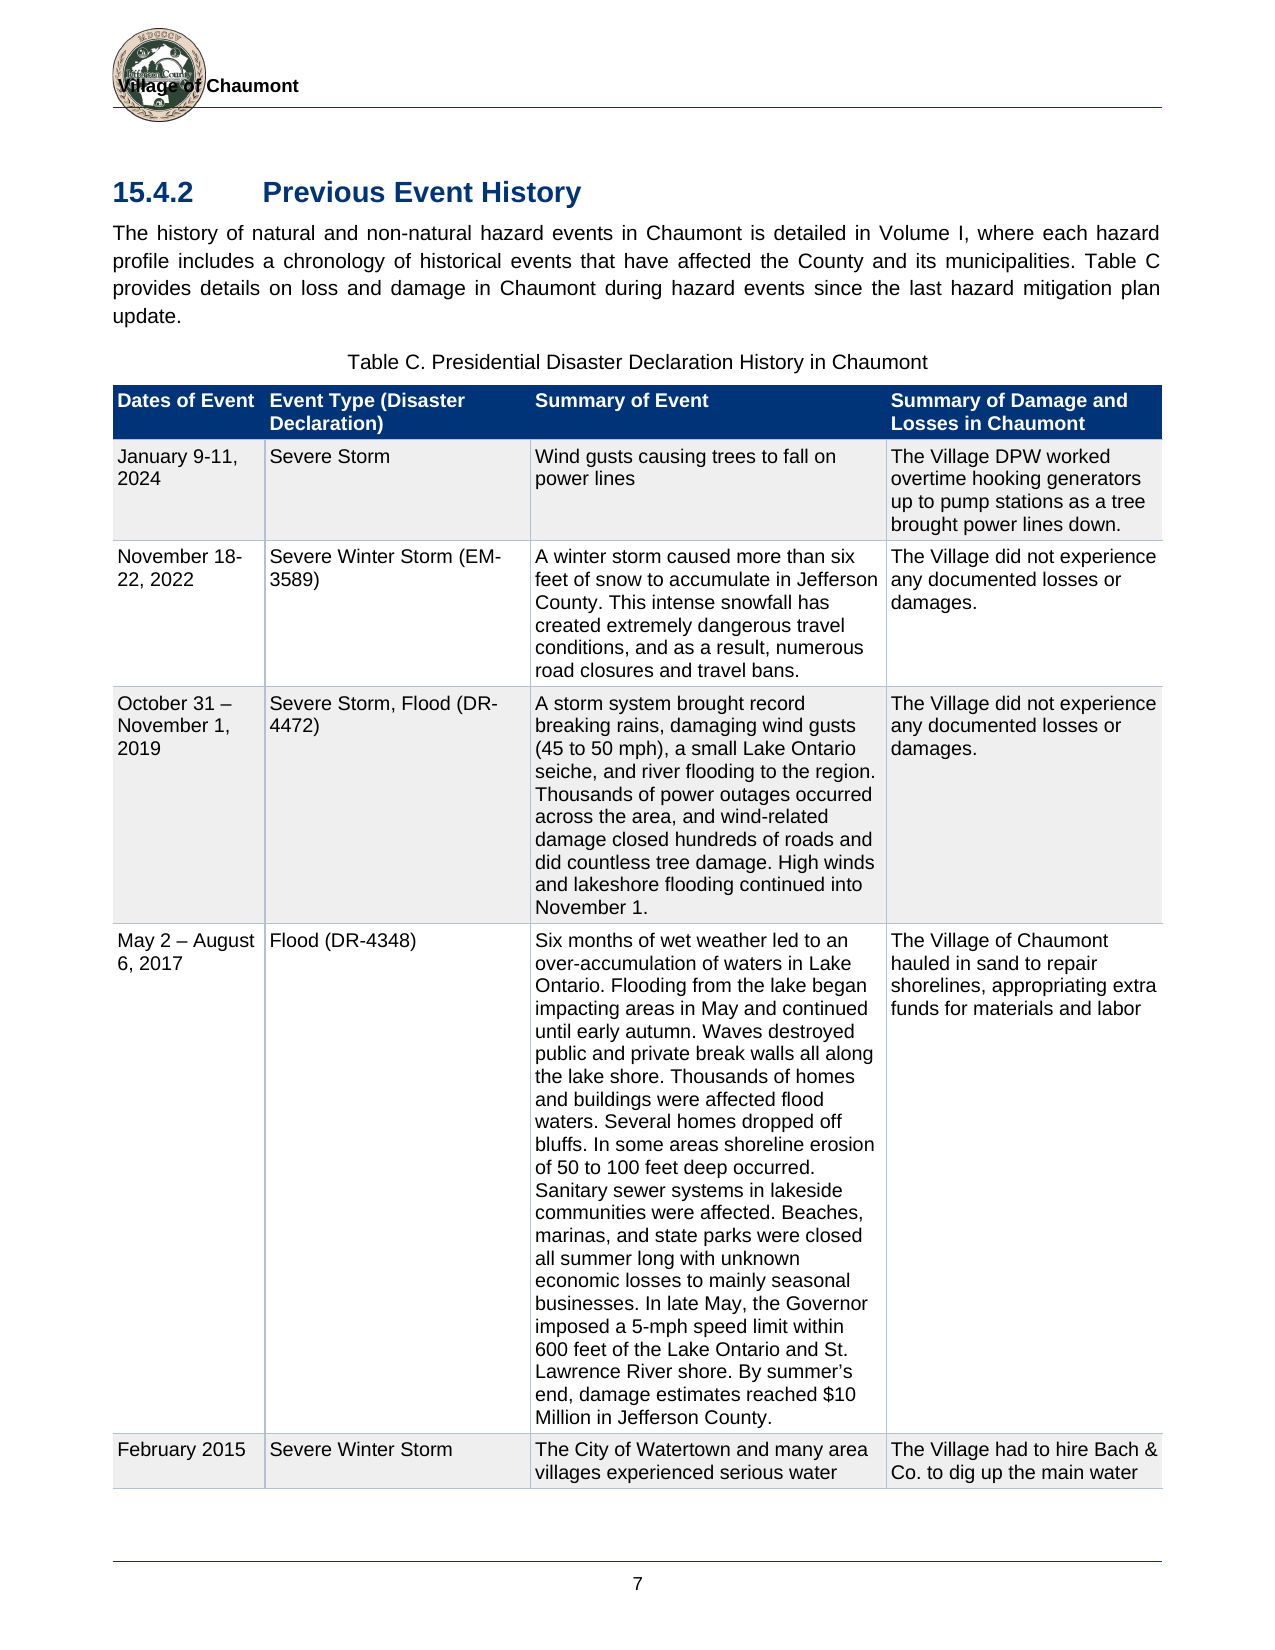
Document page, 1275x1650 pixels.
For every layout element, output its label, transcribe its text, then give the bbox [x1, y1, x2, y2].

picture [112, 28, 206, 122]
table_header Summary of Event [531, 385, 886, 439]
table_cell The Village did not experience any documented losses or damages. [887, 687, 1162, 923]
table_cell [531, 1434, 886, 1488]
table_cell February 2015 [113, 1434, 264, 1488]
table_cell January 9-11, 2024 [113, 440, 264, 540]
table_cell A storm system brought record breaking rains, damaging wind gusts (45 to 50 mph), a small Lake Ontario seiche, and river flooding to the region. Thousands of power outages occurred across the area, and wind-related damage closed hundreds of roads and did countless tree damage. High winds and lakeshore flooding continued into November 1. [531, 687, 886, 923]
table_header Event Type (Disaster Declaration) [265, 385, 531, 439]
table_cell Severe Winter Storm [266, 1434, 530, 1488]
text The history of natural and non-natural hazard events in Chaumont is detailed in Volume I, where each hazard profile includes a chronology of historical events that have affected the County and its municipalities. Table C provides details on loss and damage in Chaumont during hazard events since the last hazard mitigation plan update. [112, 221, 1162, 327]
table_cell The Village DPW worked overtime hooking generators up to pump stations as a tree brought power lines down. [887, 440, 1162, 540]
text Table C. Presidential Disaster Declaration History in Chaumont [112, 350, 1162, 374]
table_cell Severe Storm [266, 440, 530, 540]
table_header Dates of Event [113, 385, 265, 439]
table_cell Flood (DR-4348) [266, 924, 530, 1433]
table_cell October 31 – November 1, 2019 [113, 687, 264, 923]
table_cell Six months of wet weather led to an over-accumulation of waters in Lake Ontario. Flooding from the lake began impacting areas in May and continued until early autumn. Waves destroyed public and private break walls all along the lake shore. Thousands of homes and buildings were affected flood waters. Several homes dropped off bluffs. In some areas shoreline erosion of 50 to 100 feet deep occurred. Sanitary sewer systems in lakeside communities were affected. Beaches, marinas, and state parks were closed all summer long with unknown economic losses to mainly seasonal businesses. In late May, the Governor imposed a 5-mph speed limit within 600 feet of the Lake Ontario and St. Lawrence River shore. By summer’s end, damage estimates reached $10 Million in Jefferson County. [531, 924, 886, 1433]
table_cell Severe Storm, Flood (DR-4472) [266, 687, 530, 923]
table_cell The Village did not experience any documented losses or damages. [887, 541, 1162, 686]
table_cell A winter storm caused more than six feet of snow to accumulate in Jefferson County. This intense snowfall has created extremely dangerous travel conditions, and as a result, numerous road closures and travel bans. [531, 541, 886, 686]
subtitle Previous Event History [112, 175, 1162, 208]
table_cell The Village of Chaumont hauled in sand to repair shorelines, appropriating extra funds for materials and labor [887, 924, 1162, 1433]
table_cell Severe Winter Storm (EM-3589) [266, 541, 530, 686]
table_cell November 18-22, 2022 [113, 541, 264, 686]
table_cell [887, 1434, 1162, 1488]
table_header Summary of Damage and Losses in Chaumont [886, 385, 1162, 439]
table_cell May 2 – August 6, 2017 [113, 924, 264, 1433]
table_cell Wind gusts causing trees to fall on power lines [531, 440, 886, 540]
